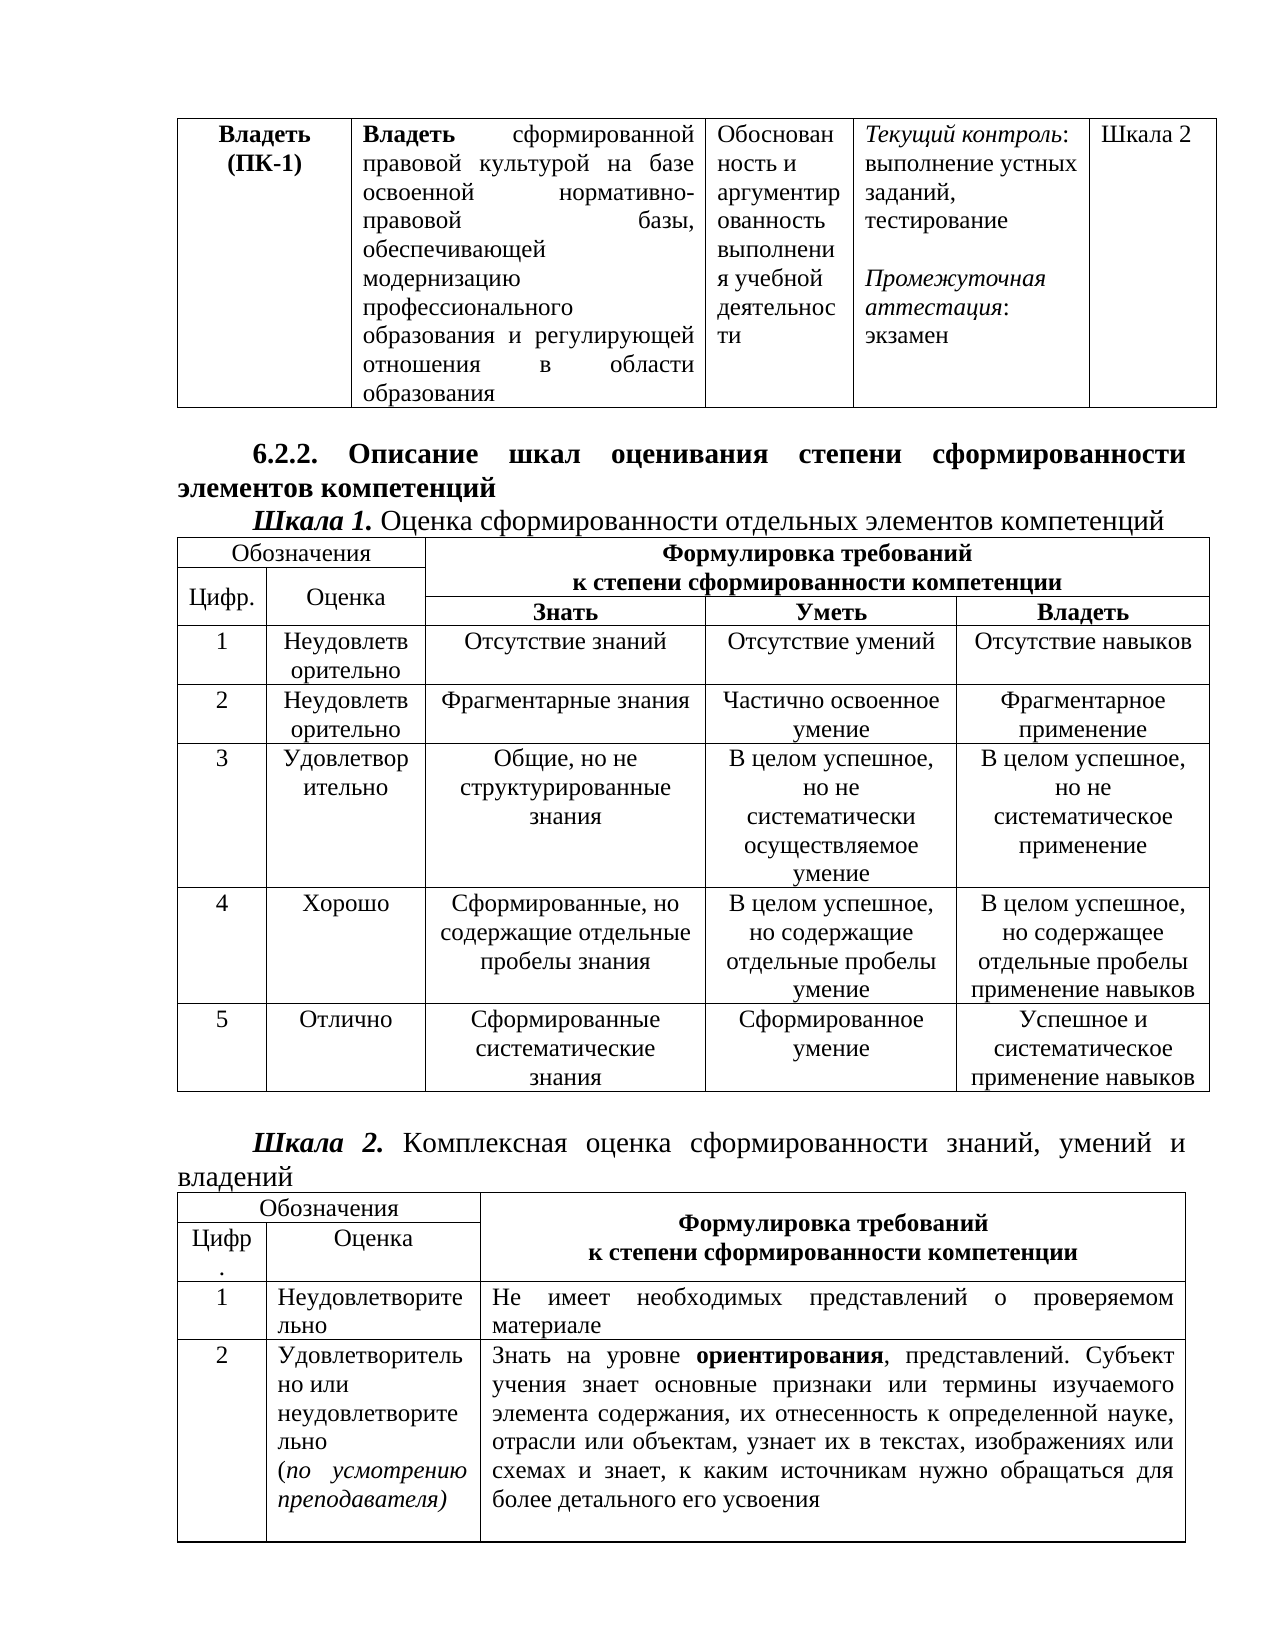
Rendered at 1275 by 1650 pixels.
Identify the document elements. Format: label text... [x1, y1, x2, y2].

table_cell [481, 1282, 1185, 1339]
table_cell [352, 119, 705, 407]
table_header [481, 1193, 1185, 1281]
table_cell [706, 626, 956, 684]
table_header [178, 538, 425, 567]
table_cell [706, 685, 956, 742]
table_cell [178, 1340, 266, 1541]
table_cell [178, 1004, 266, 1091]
text Шкала 1. Оценка сформированности отдельных элементов компетенций [177, 503, 1186, 537]
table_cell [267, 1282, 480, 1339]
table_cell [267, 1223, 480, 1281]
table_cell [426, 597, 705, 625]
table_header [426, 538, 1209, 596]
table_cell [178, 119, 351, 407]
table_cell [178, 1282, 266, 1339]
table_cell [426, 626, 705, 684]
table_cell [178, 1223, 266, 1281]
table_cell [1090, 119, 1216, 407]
text Шкала 2. Комплексная оценка сформированности знаний, умений и владений [177, 1125, 1186, 1192]
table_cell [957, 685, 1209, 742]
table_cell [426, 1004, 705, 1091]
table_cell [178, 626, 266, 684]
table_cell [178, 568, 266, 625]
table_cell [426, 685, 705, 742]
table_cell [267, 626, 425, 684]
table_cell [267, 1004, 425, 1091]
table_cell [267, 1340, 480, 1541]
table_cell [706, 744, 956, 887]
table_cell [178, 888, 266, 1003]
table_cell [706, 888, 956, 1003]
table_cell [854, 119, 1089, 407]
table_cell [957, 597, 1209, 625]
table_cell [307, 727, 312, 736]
text 6.2.2. Описание шкал оценивания степени сформированности элементов компетенций [177, 436, 1186, 503]
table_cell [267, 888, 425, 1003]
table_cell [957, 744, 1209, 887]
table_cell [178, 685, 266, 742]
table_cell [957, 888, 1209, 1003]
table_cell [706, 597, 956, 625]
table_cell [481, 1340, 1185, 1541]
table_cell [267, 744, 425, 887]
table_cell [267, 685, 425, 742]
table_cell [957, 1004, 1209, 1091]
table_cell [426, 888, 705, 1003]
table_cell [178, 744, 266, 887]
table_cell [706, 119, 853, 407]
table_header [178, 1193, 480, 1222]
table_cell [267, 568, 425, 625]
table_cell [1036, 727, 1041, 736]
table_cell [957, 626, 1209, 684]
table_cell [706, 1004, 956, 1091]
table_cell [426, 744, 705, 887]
